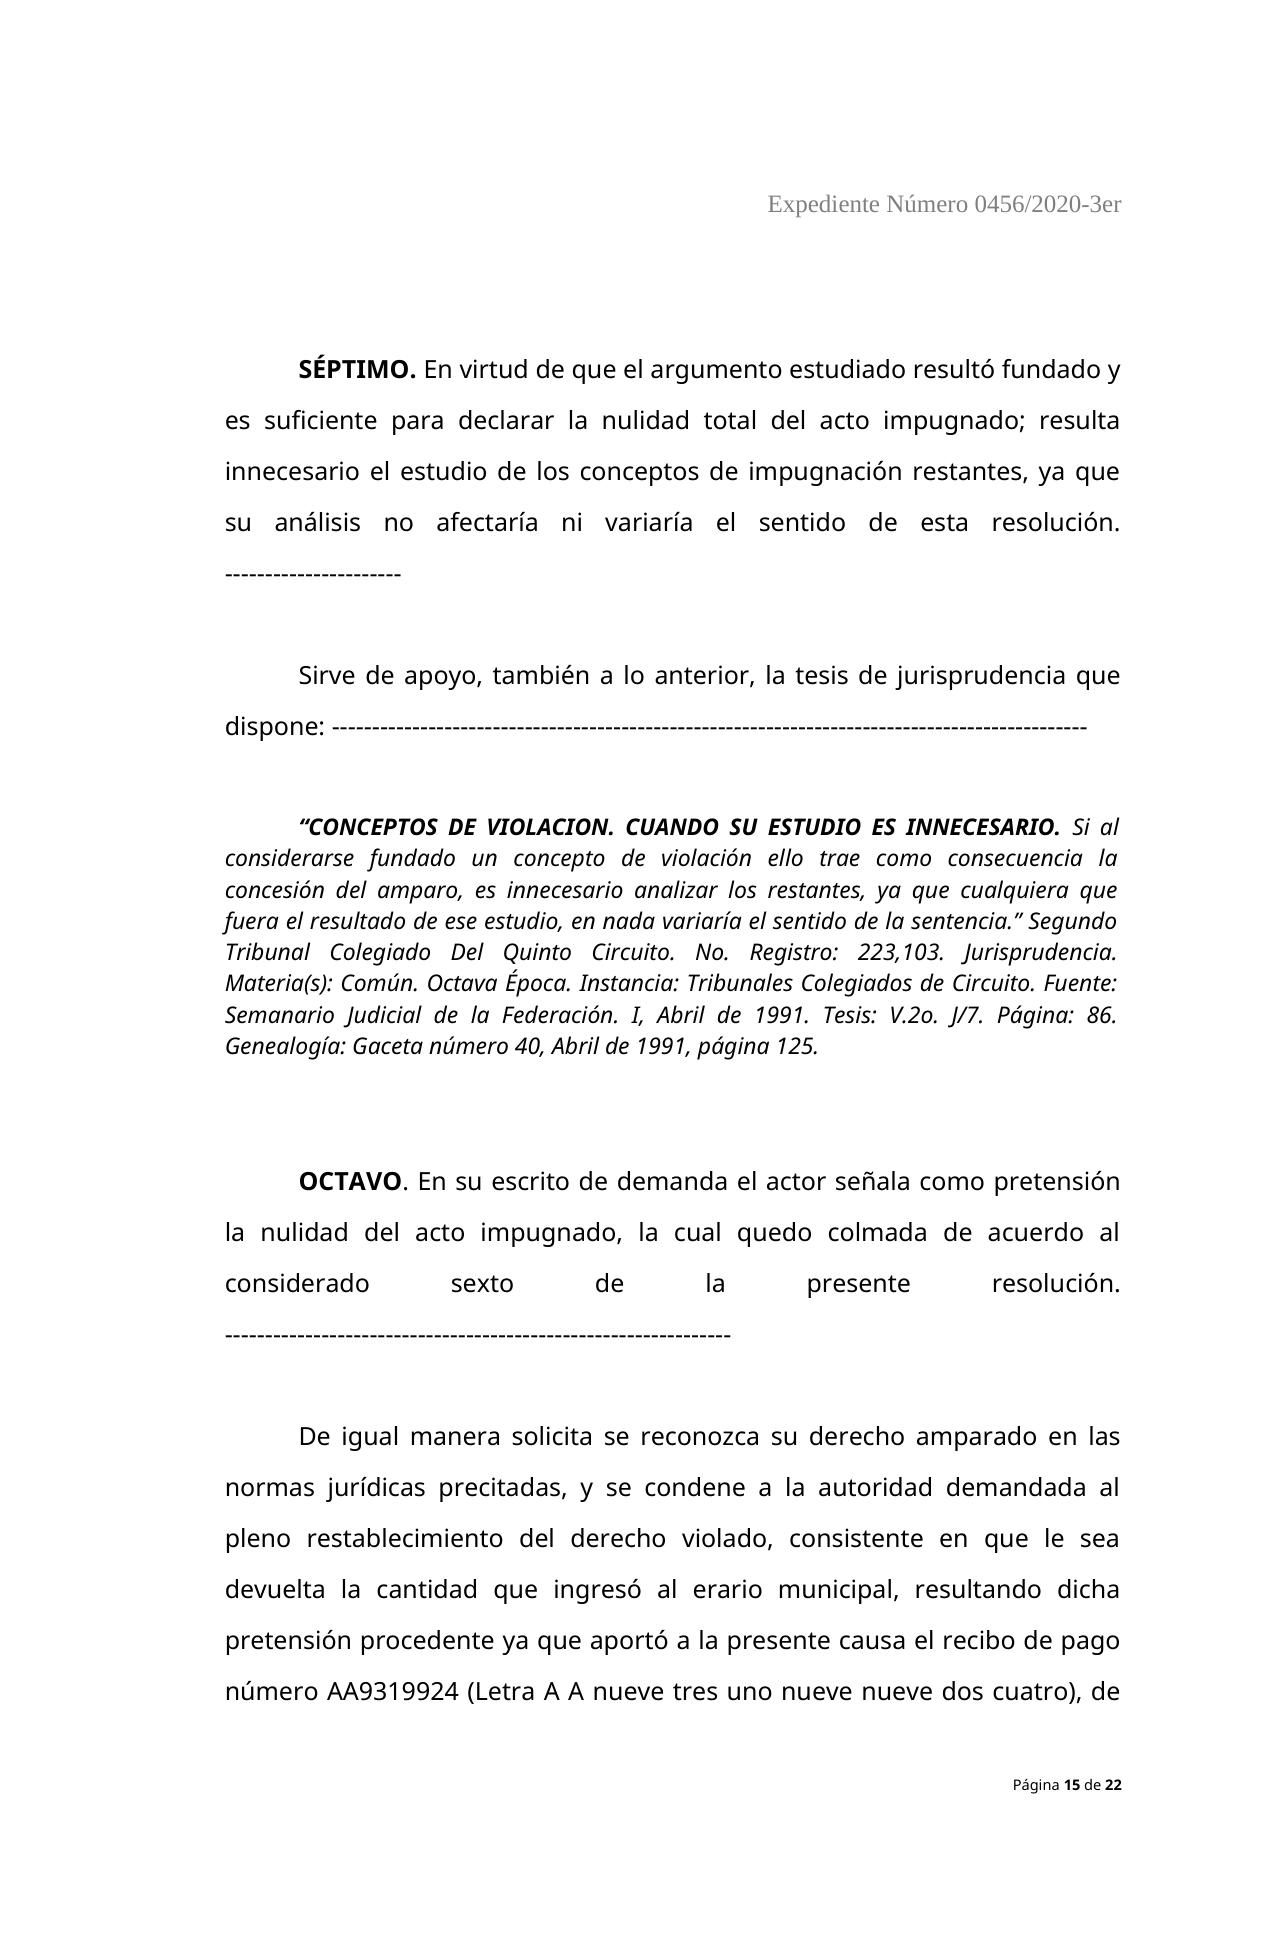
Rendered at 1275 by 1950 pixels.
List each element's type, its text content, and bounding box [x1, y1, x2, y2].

text “CONCEPTOS DE VIOLACION. CUANDO SU ESTUDIO ES INNECESARIO. Si al considerarse fundado un concepto de violación ello trae como consecuencia la concesión del amparo, es innecesario analizar los restantes, ya que cualquiera que fuera el resultado de ese estudio, en nada variaría el sentido de la sentencia.” Segundo Tribunal Colegiado Del Quinto Circuito. No. Registro: 223,103. Jurisprudencia. Materia(s): Común. Octava Época. Instancia: Tribunales Colegiados de Circuito. Fuente: Semanario Judicial de la Federación. I, Abril de 1991. Tesis: V.2o. J/7. Página: 86. Genealogía: Gaceta número 40, Abril de 1991, página 125. [224, 811, 1121, 1061]
text OCTAVO. En su escrito de demanda el actor señala como pretensión la nulidad del acto impugnado, la cual quedo colmada de acuerdo al considerado sexto de la presente resolución. --------------------------------------------------------------- [224, 1163, 1121, 1350]
text SÉPTIMO. En virtud de que el argumento estudiado resultó fundado y es suficiente para declarar la nulidad total del acto impugnado; resulta innecesario el estudio de los conceptos de impugnación restantes, ya que su análisis no afectaría ni variaría el sentido de esta resolución. ---------------------- [224, 352, 1121, 590]
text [224, 1418, 1121, 1708]
text Sirve de apoyo, también a lo anterior, la tesis de jurisprudencia que dispone: ---------------------------------------------------------------------------------------------- [224, 658, 1121, 743]
